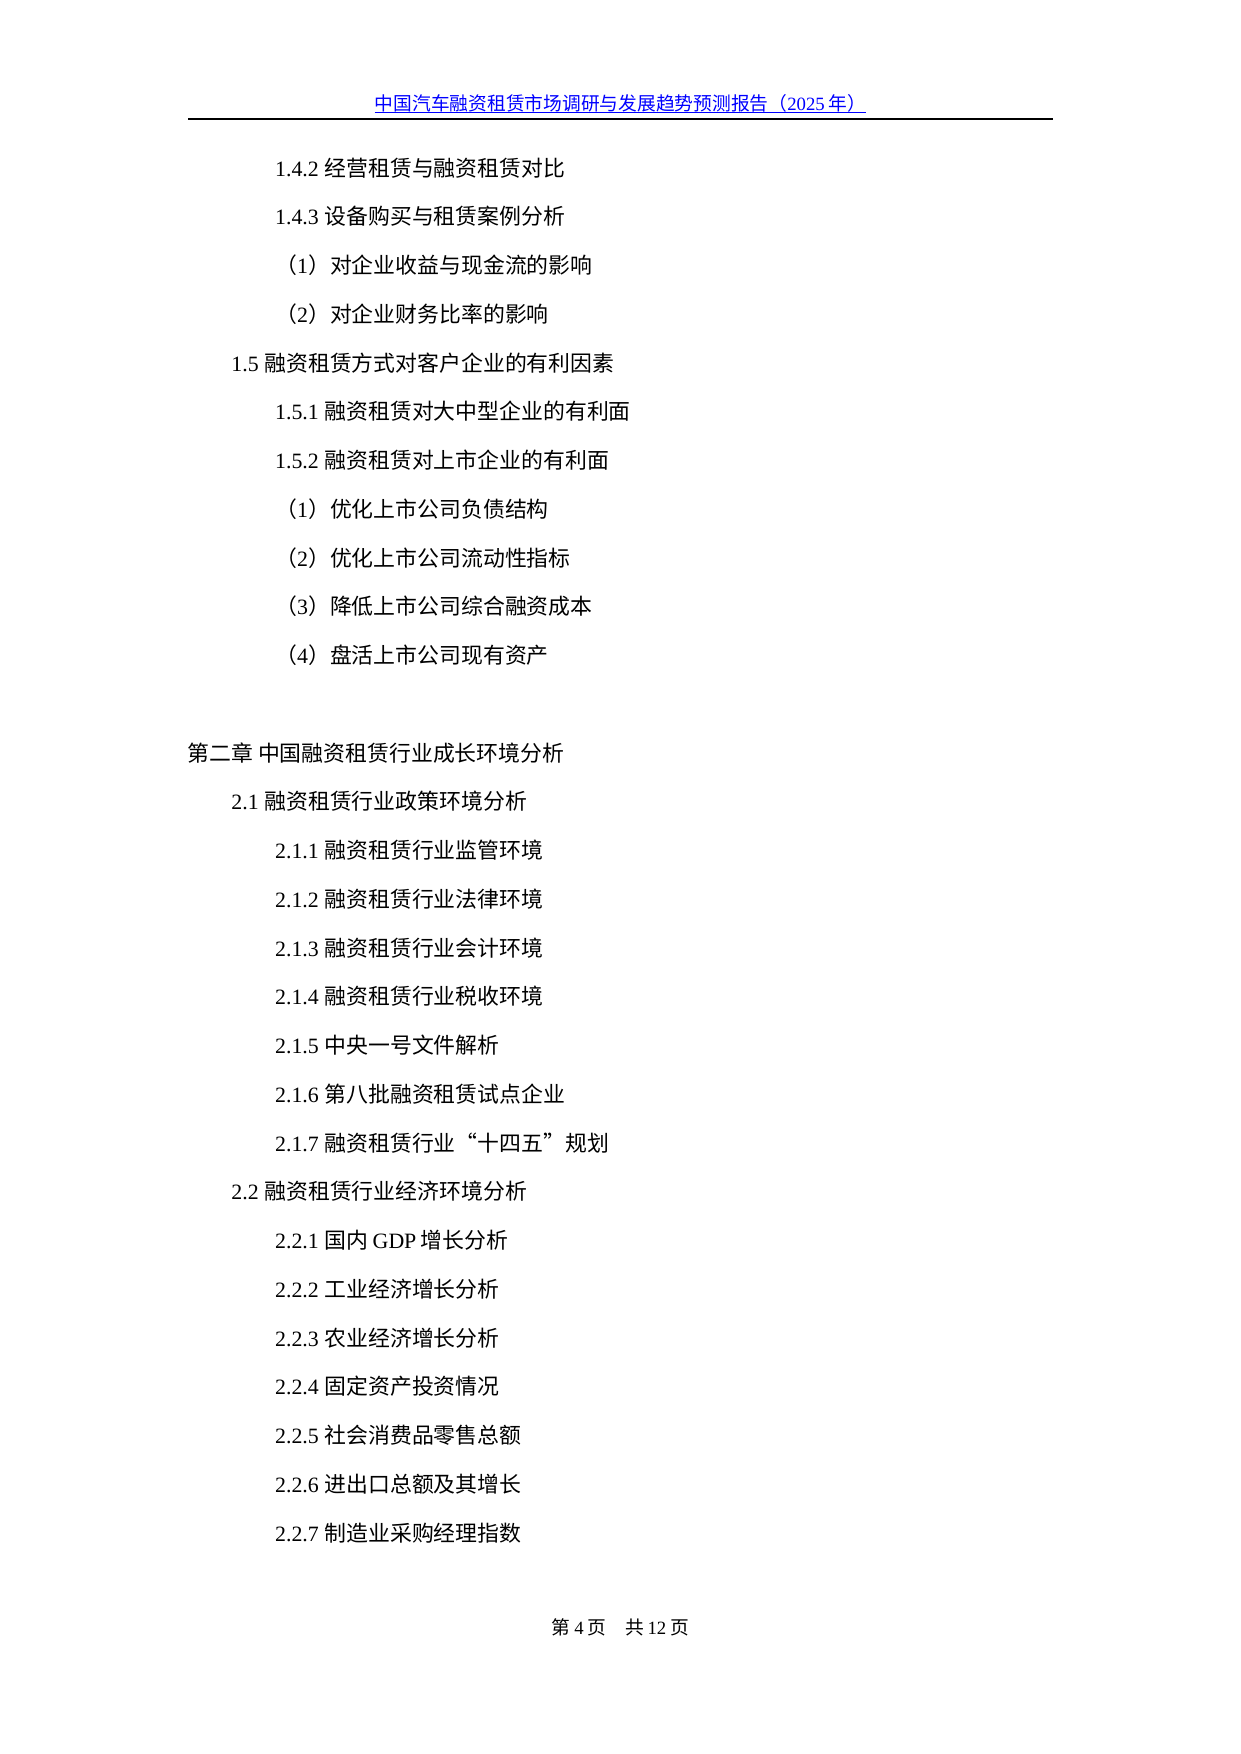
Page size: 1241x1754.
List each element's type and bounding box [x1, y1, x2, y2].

text [187, 150, 1053, 1548]
